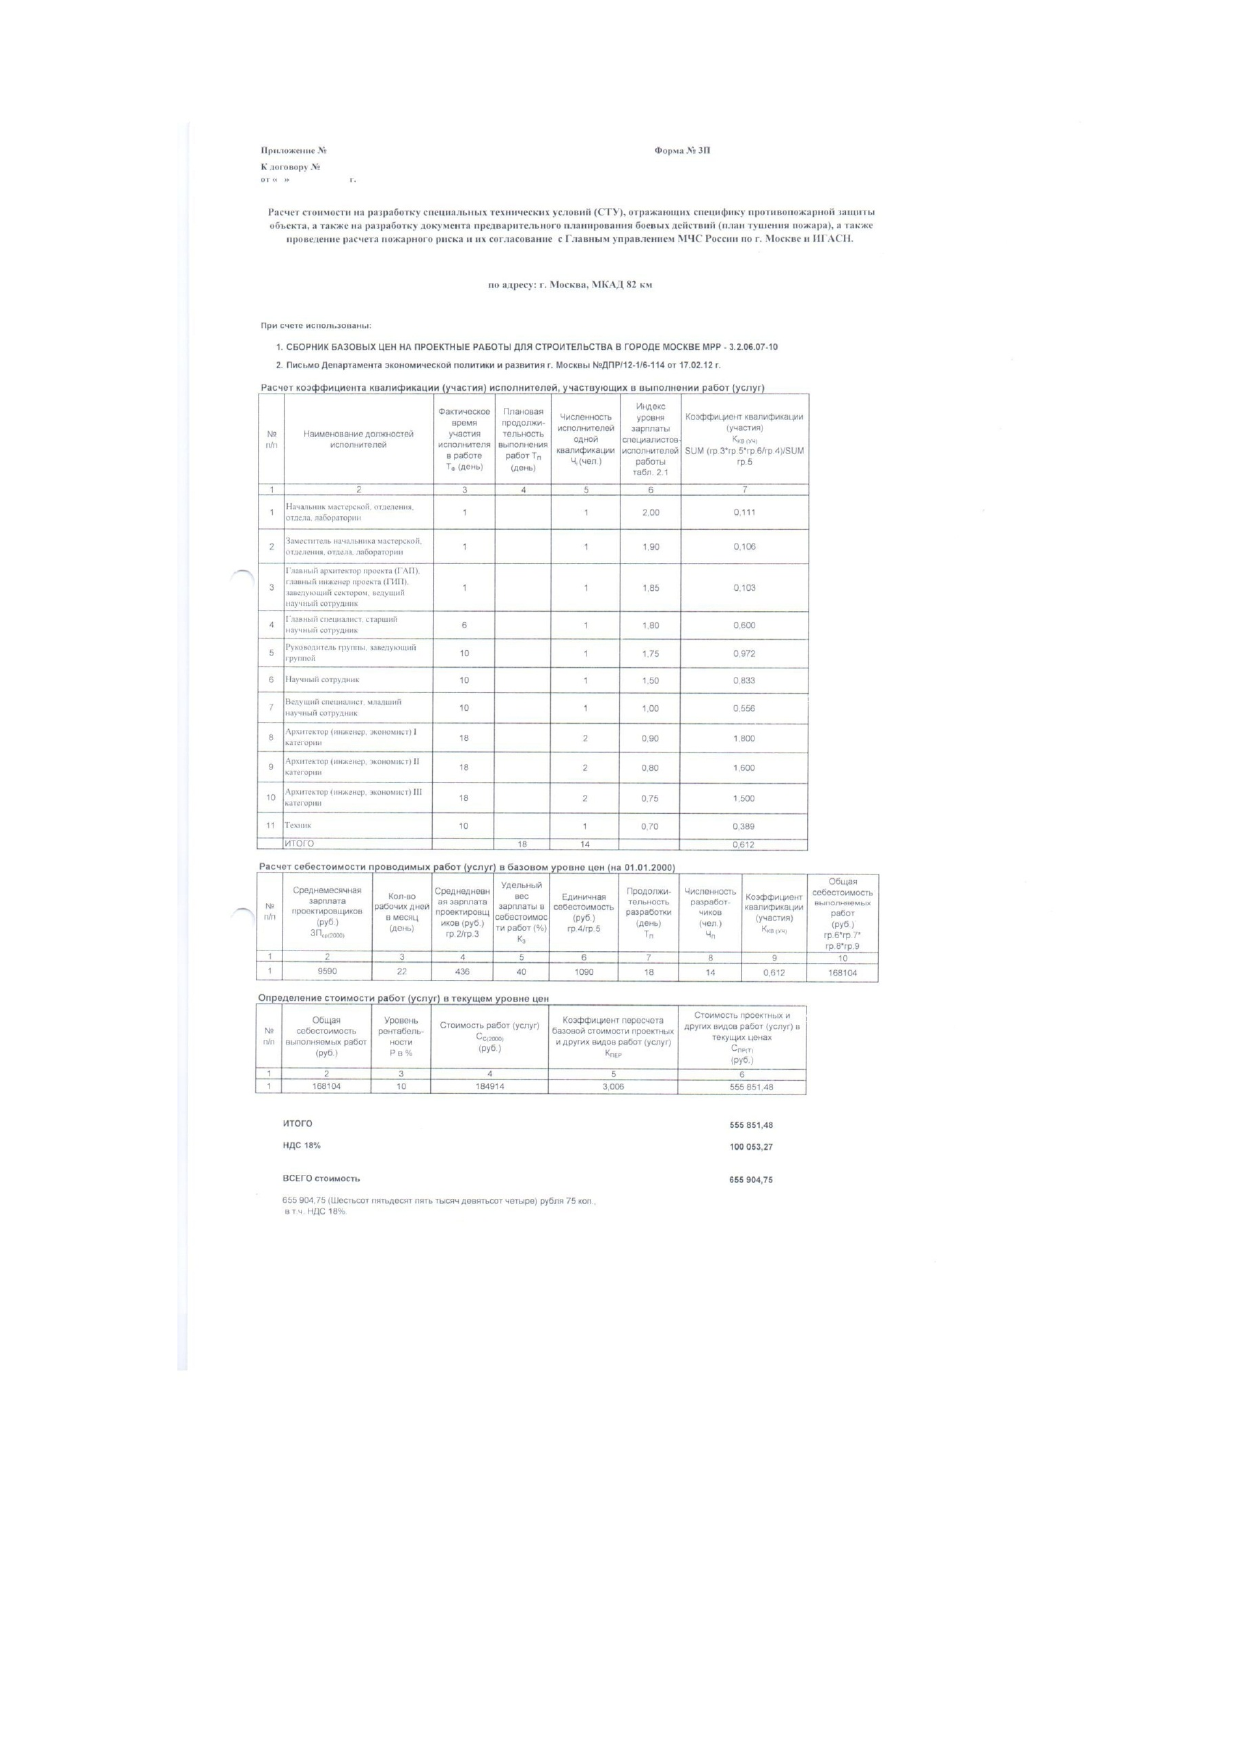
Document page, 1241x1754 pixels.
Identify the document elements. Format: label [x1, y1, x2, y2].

picture [177, 118, 1099, 1636]
